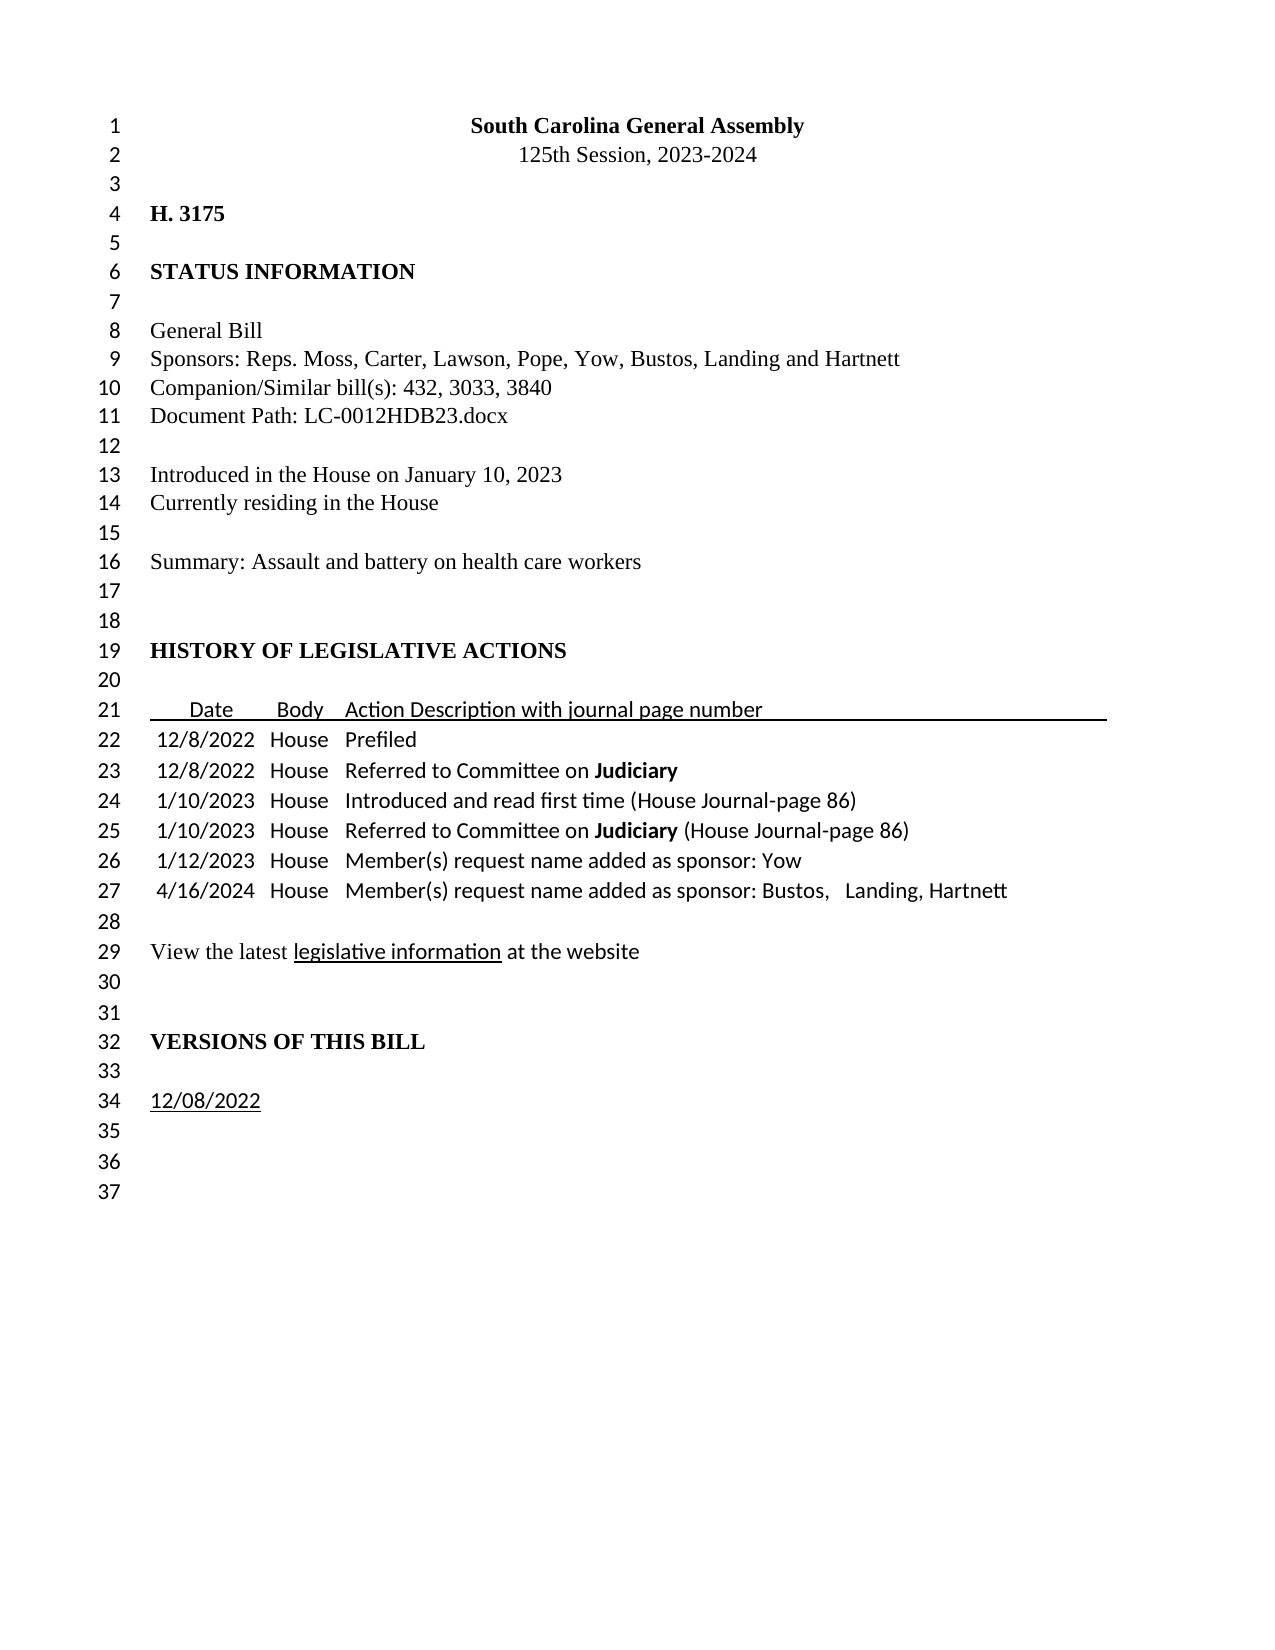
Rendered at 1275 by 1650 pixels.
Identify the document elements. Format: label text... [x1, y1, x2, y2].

text Introduced in the House on January 10, 2023 [150, 461, 1125, 487]
text VERSIONS OF THIS BILL [150, 1028, 1125, 1054]
text Date Body Action Description with journal page number [150, 695, 1125, 723]
text 1/10/2023 House Introduced and read first time (House Journal-page 86) [150, 786, 1125, 814]
text 1/12/2023 House Member(s) request name added as sponsor: Yow [150, 846, 1125, 874]
text Currently residing in the House [150, 489, 1125, 516]
text 12/8/2022 House Referred to Committee on Judiciary [150, 756, 1125, 784]
text Document Path: LC-0012HDB23.docx [150, 402, 1125, 428]
text HISTORY OF LEGISLATIVE ACTIONS [150, 637, 1125, 663]
text 4/16/2024 House Member(s) request name added as sponsor: Bustos, Landing, Hartnett [150, 877, 1125, 905]
text STATUS INFORMATION [150, 258, 1125, 284]
text Summary: Assault and battery on health care workers [150, 548, 1125, 574]
text General Bill [150, 317, 1125, 343]
text 1/10/2023 House Referred to Committee on Judiciary (House Journal-page 86) [150, 816, 1125, 844]
text South Carolina General Assembly [150, 112, 1125, 139]
text 125th Session, 2023-2024 [150, 141, 1125, 167]
text Companion/Similar bill(s): 432, 3033, 3840 [150, 374, 1125, 400]
text Sponsors: Reps. Moss, Carter, Lawson, Pope, Yow, Bustos, Landing and Hartnett [150, 345, 1125, 372]
text View the latest legislative information at the website [150, 937, 1125, 965]
text 12/08/2022 [150, 1086, 1125, 1114]
text H. 3175 [150, 199, 1125, 226]
text 12/8/2022 House Prefiled [150, 726, 1125, 754]
